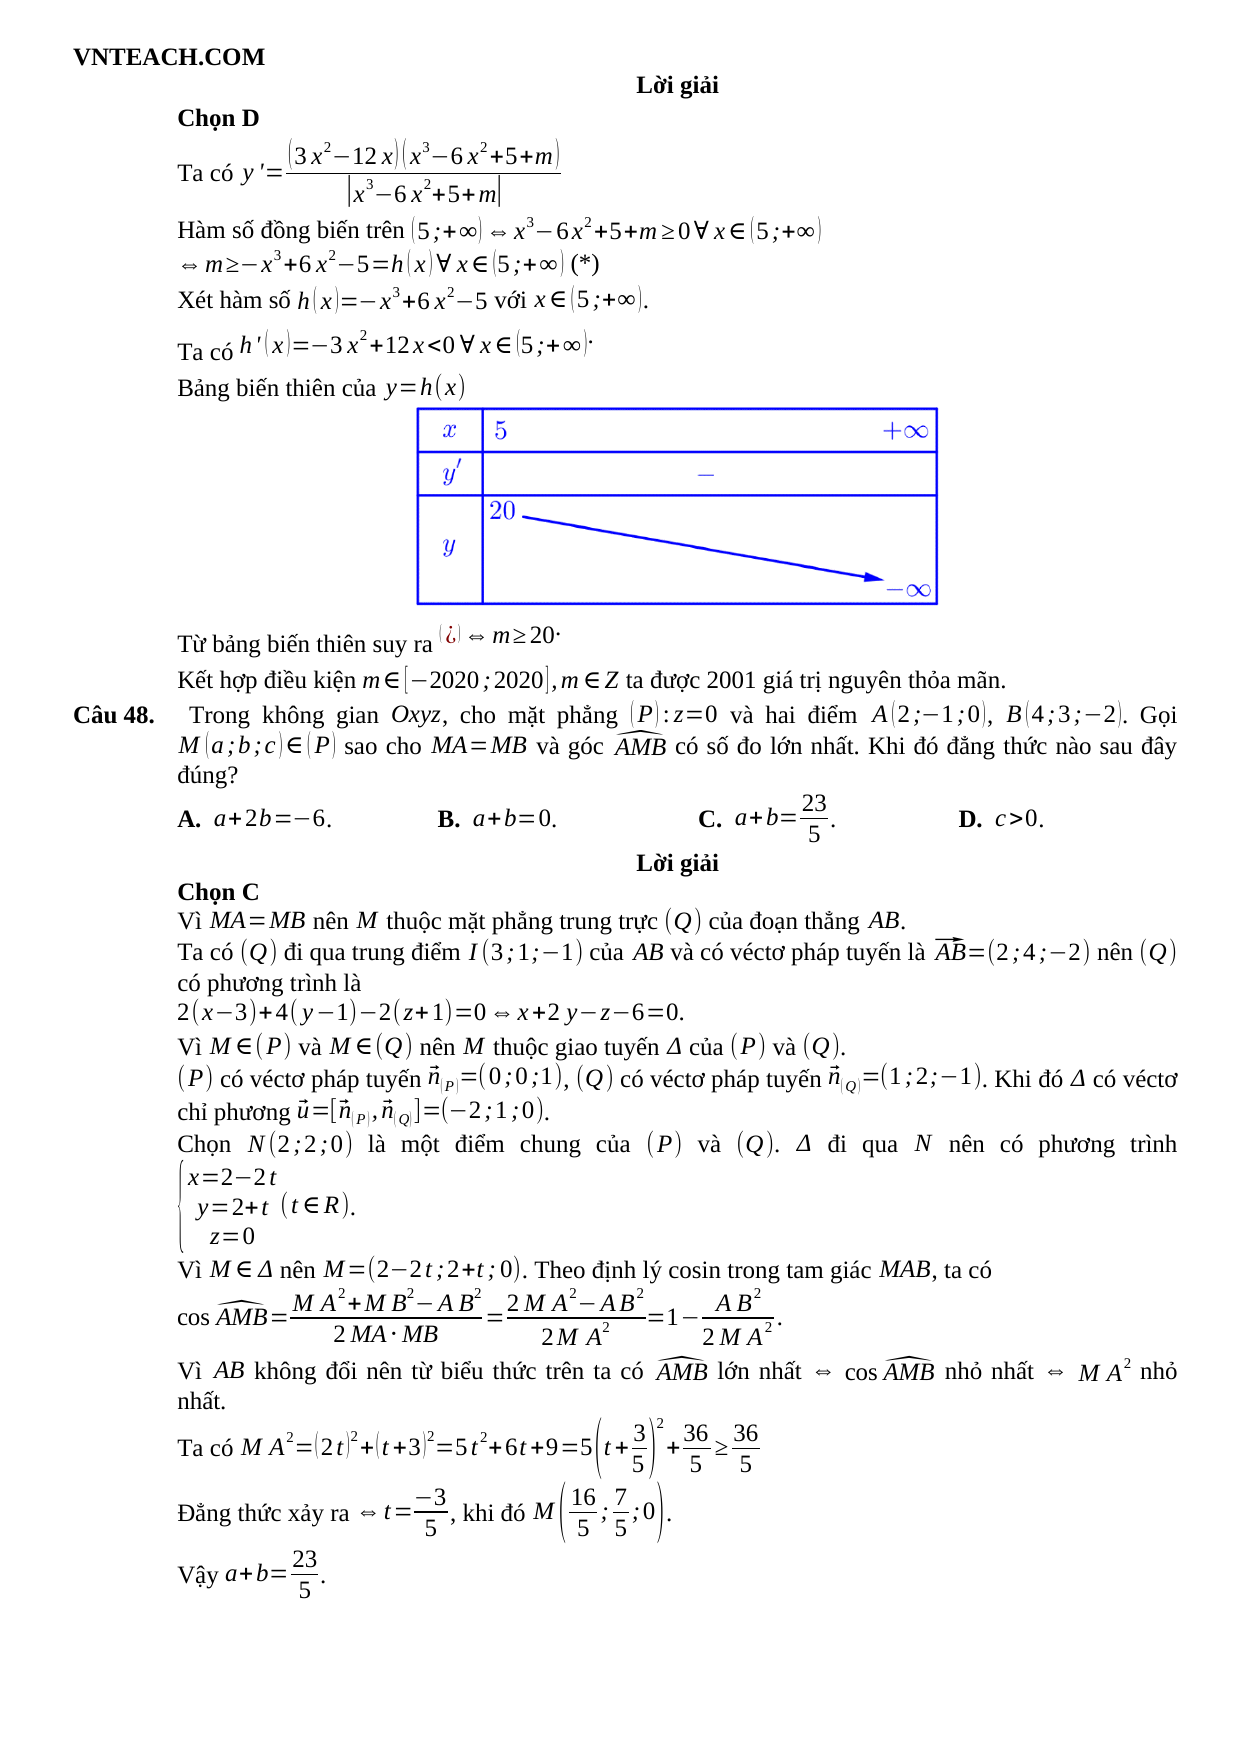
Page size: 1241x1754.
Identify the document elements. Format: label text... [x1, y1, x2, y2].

text Vậy . [177, 1545, 1178, 1604]
text A. . B. . C. . D. . [73, 789, 1178, 848]
text Xét hàm số với . [177, 283, 1178, 316]
text Vì không đổi nên từ biểu thức trên ta có lớn nhất nhỏ nhất nhỏ nhất. [177, 1355, 1178, 1415]
text Kết hợp điều kiện ta được 2001 giá trị nguyên thỏa mãn. [177, 664, 1178, 695]
text Chọn C [177, 877, 1178, 906]
text Hàm số đồng biến trên [177, 213, 1178, 246]
text Chọn D [177, 103, 1178, 132]
text Ta có [177, 1415, 1178, 1480]
text Từ bảng biến thiên suy ra . [177, 612, 1178, 658]
text Ta có đi qua trung điểm của và có véctơ pháp tuyến là nên có phương trình là [177, 936, 1178, 997]
text Bảng biến thiên của [177, 372, 1178, 402]
text Lời giải [177, 70, 1178, 99]
text Ta có . [177, 320, 1178, 365]
text Vì nên . Theo định lý cosin trong tam giác , ta có [177, 1254, 1178, 1284]
text Chọn là một điểm chung của và . đi qua nên có phương trình . [177, 1129, 1178, 1254]
text Ta có [177, 136, 1178, 209]
text Lời giải [177, 848, 1178, 877]
text Đẳng thức xảy ra , khi đó . [177, 1480, 1178, 1545]
text Vì và nên thuộc giao tuyến của và . [177, 1031, 1178, 1061]
picture [414, 406, 940, 608]
text Vì nên thuộc mặt phẳng trung trực của đoạn thẳng . [177, 906, 1178, 936]
text có véctơ pháp tuyến , có véctơ pháp tuyến . Khi đó có véctơ chỉ phương . [177, 1061, 1178, 1129]
text (*) [177, 246, 1178, 279]
text Câu 48. Trong không gian , cho mặt phẳng và hai điểm , . Gọi sao cho và góc có số đo lớn nhất. Khi đó đẳng thức nào sau đây đúng? [73, 699, 1178, 789]
